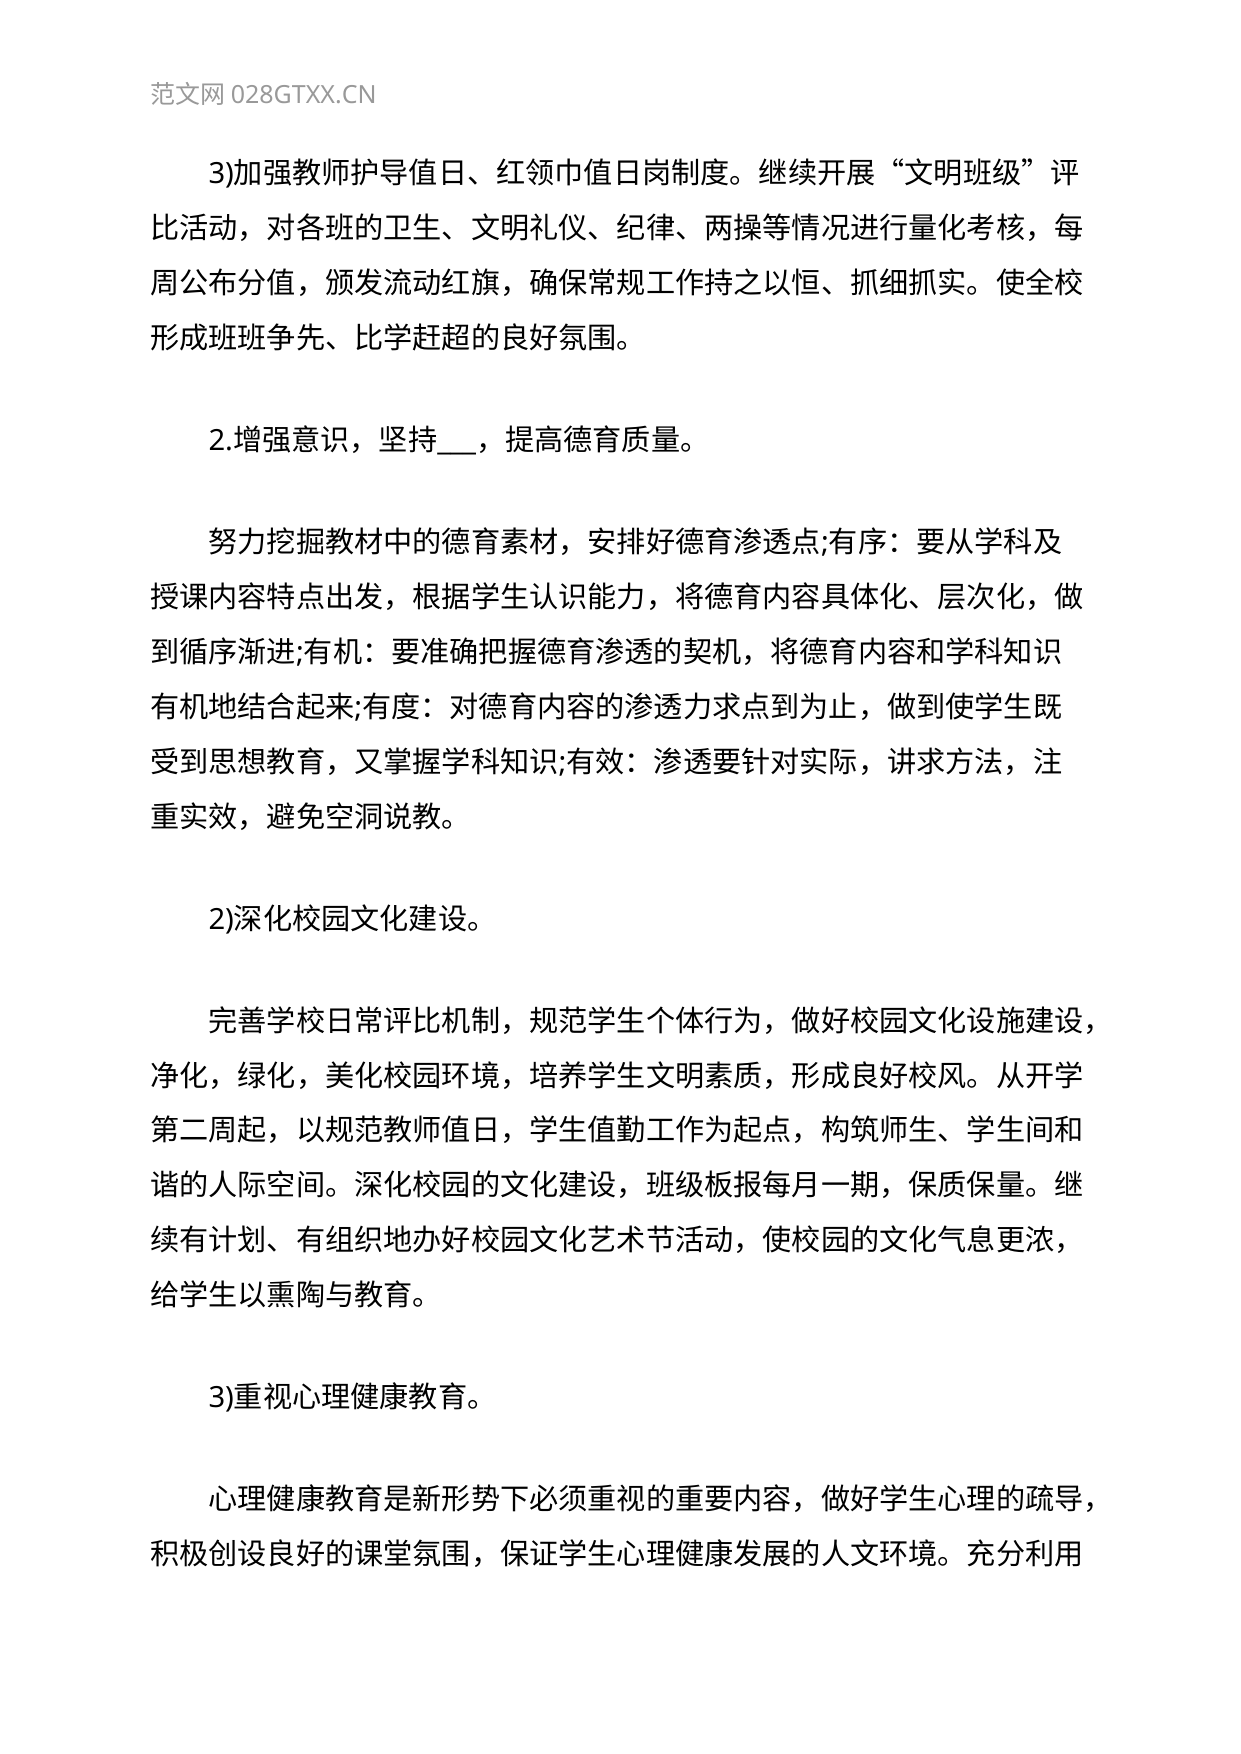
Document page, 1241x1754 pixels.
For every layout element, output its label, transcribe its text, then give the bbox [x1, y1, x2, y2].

text 2)深化校园文化建设。 [150, 895, 1090, 938]
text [150, 1475, 1090, 1573]
text 完善学校日常评比机制，规范学生个体行为，做好校园文化设施建设，净化，绿化，美化校园环境，培养学生文明素质，形成良好校风。从开学第二周起，以规范教师值日，学生值勤工作为起点，构筑师生、学生间和谐的人际空间。深化校园的文化建设，班级板报每月一期，保质保量。继续有计划、有组织地办好校园文化艺术节活动，使校园的文化气息更浓，给学生以熏陶与教育。 [150, 997, 1090, 1314]
text 3)重视心理健康教育。 [150, 1373, 1090, 1416]
text 2.增强意识，坚持___，提高德育质量。 [150, 417, 1090, 459]
text 努力挖掘教材中的德育素材，安排好德育渗透点;有序：要从学科及授课内容特点出发，根据学生认识能力，将德育内容具体化、层次化，做到循序渐进;有机：要准确把握德育渗透的契机，将德育内容和学科知识有机地结合起来;有度：对德育内容的渗透力求点到为止，做到使学生既受到思想教育，又掌握学科知识;有效：渗透要针对实际，讲求方法，注重实效，避免空洞说教。 [150, 518, 1090, 836]
text 3)加强教师护导值日、红领巾值日岗制度。继续开展“文明班级”评比活动，对各班的卫生、文明礼仪、纪律、两操等情况进行量化考核，每周公布分值，颁发流动红旗，确保常规工作持之以恒、抓细抓实。使全校形成班班争先、比学赶超的良好氛围。 [150, 150, 1090, 357]
